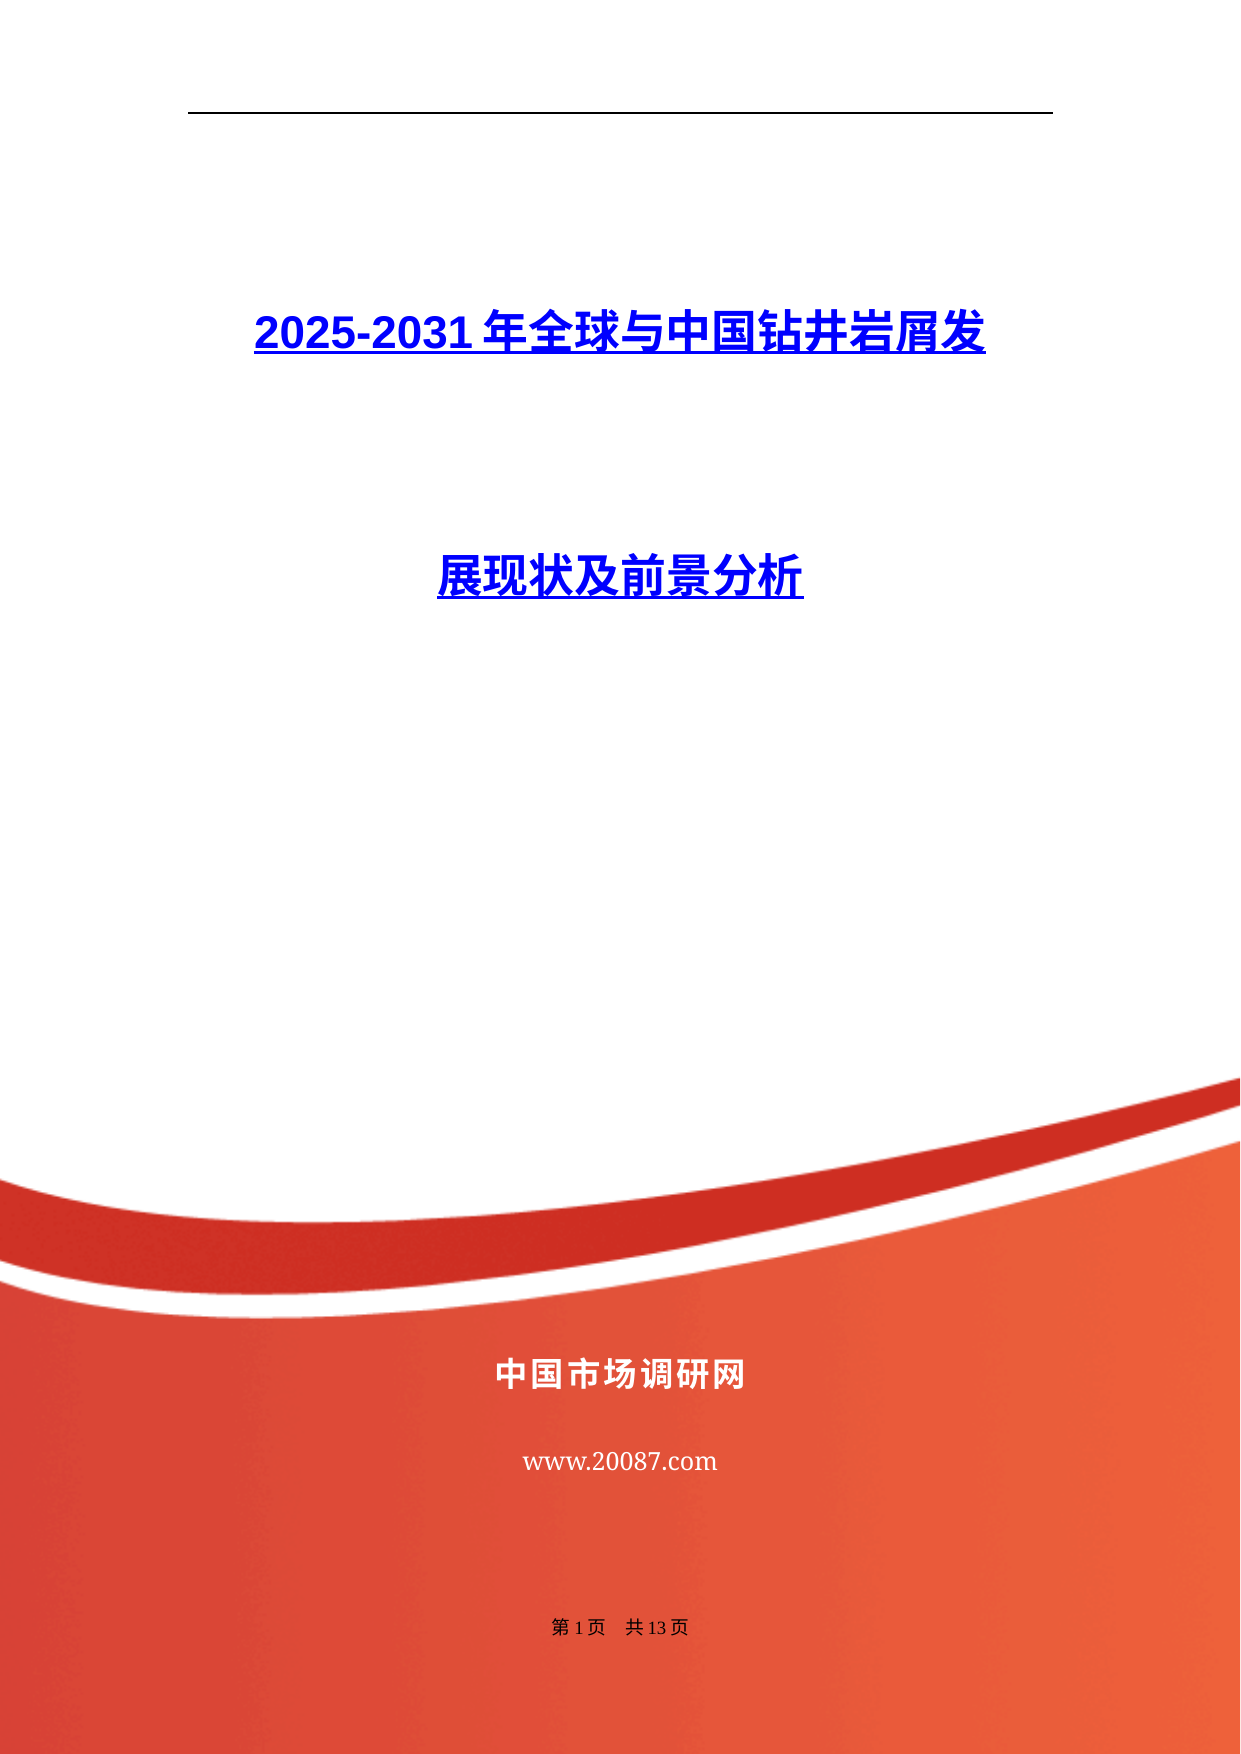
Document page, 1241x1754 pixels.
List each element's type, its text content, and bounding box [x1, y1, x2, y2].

text www.20087.com [187, 1428, 1053, 1493]
subtitle 中国市场调研网 [187, 1339, 1053, 1404]
table_header 2025-2031年全球与中国钻井岩屑发展现状及前景分析 [188, 207, 1053, 773]
picture [0, 1006, 1241, 1754]
